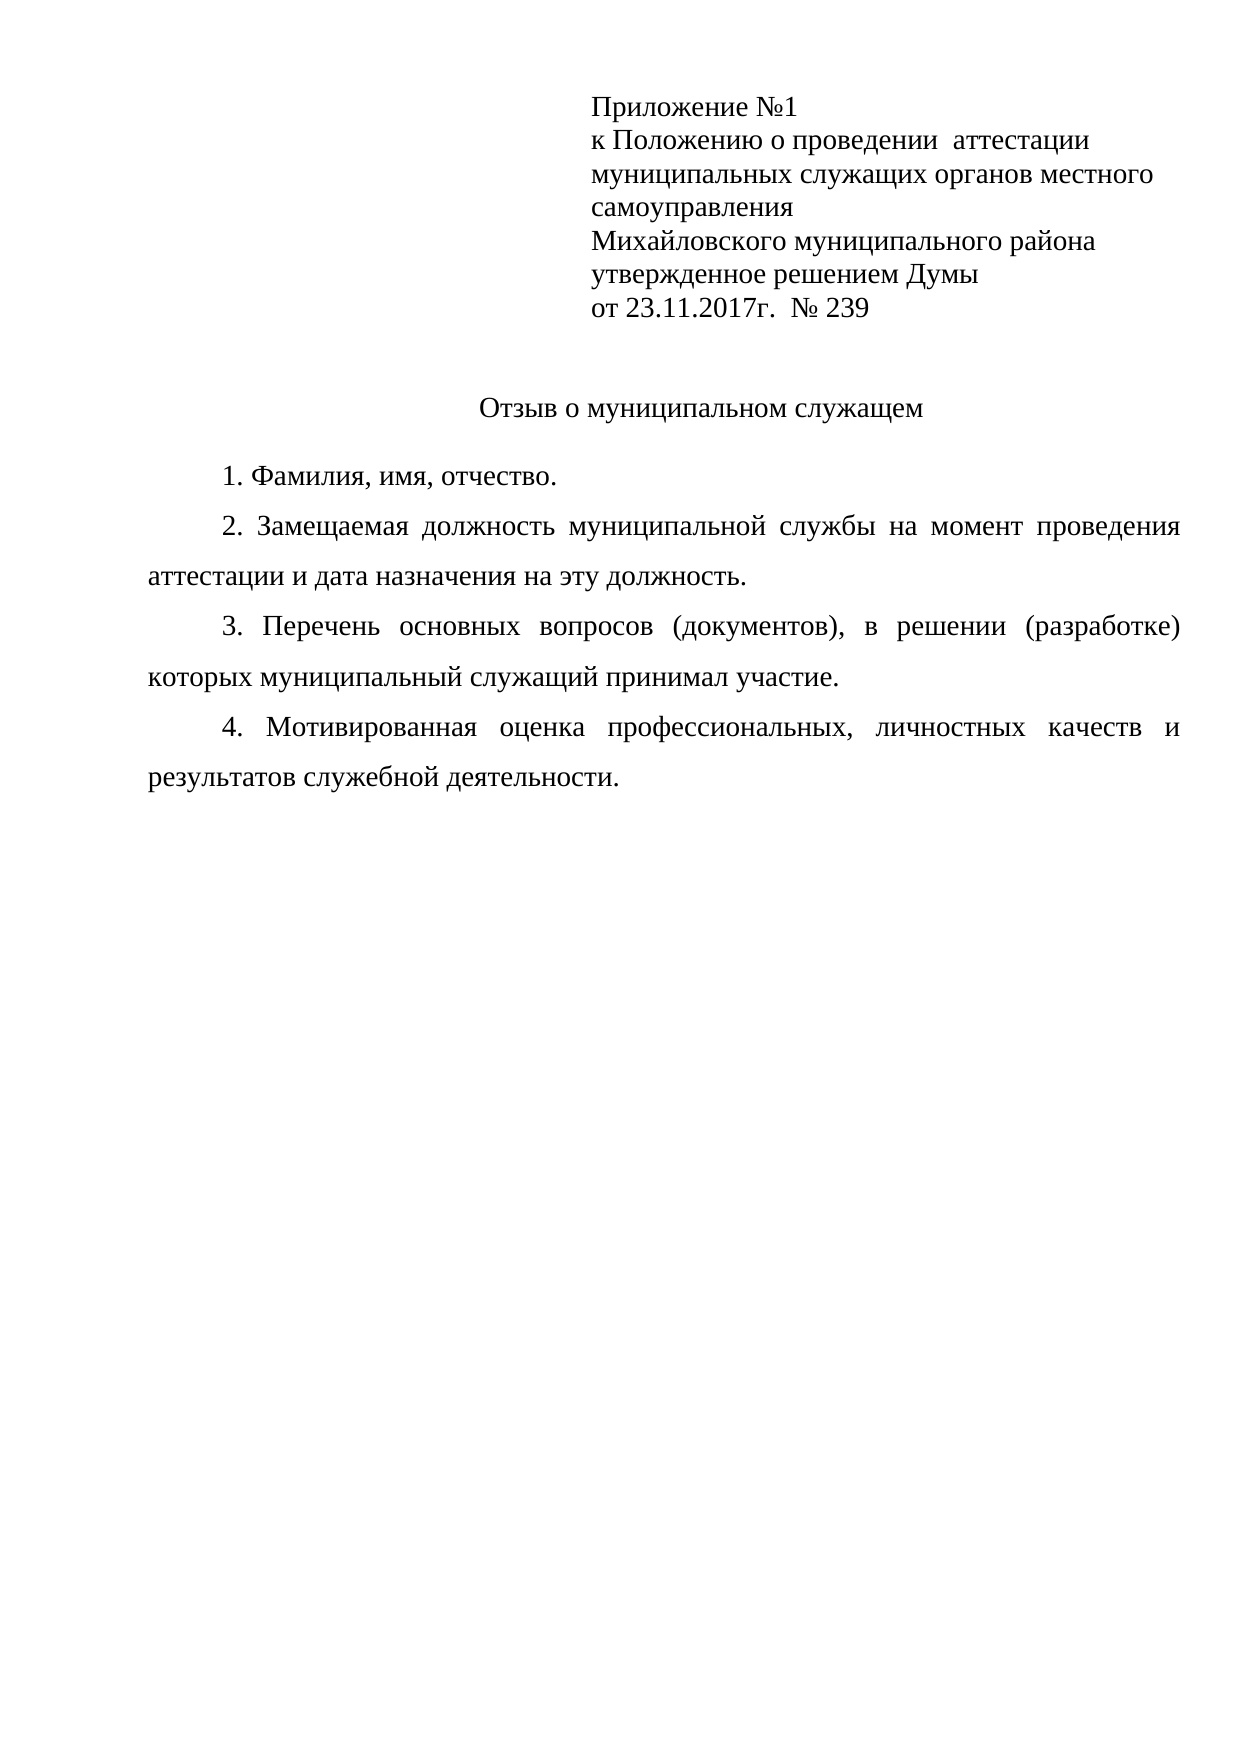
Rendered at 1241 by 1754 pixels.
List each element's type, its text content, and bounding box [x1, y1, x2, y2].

text 4. Мотивированная оценка профессиональных, личностных качеств и результатов служебной деятельности. [148, 709, 1181, 793]
text Приложение №1 [591, 89, 1181, 122]
text утвержденное решением Думы [591, 256, 1181, 290]
text Отзыв о муниципальном служащем [148, 391, 1181, 424]
text к Положению о проведении аттестации муниципальных служащих органов местного самоуправления [591, 122, 1181, 223]
text 3. Перечень основных вопросов (документов), в решении (разработке) которых муниципальный служащий принимал участие. [148, 608, 1181, 692]
text 1. Фамилия, имя, отчество. [148, 458, 1181, 491]
text Михайловского муниципального района [591, 223, 1181, 256]
text от 23.11.2017г. № 239 [591, 290, 1181, 323]
text 2. Замещаемая должность муниципальной службы на момент проведения аттестации и дата назначения на эту должность. [148, 508, 1181, 592]
